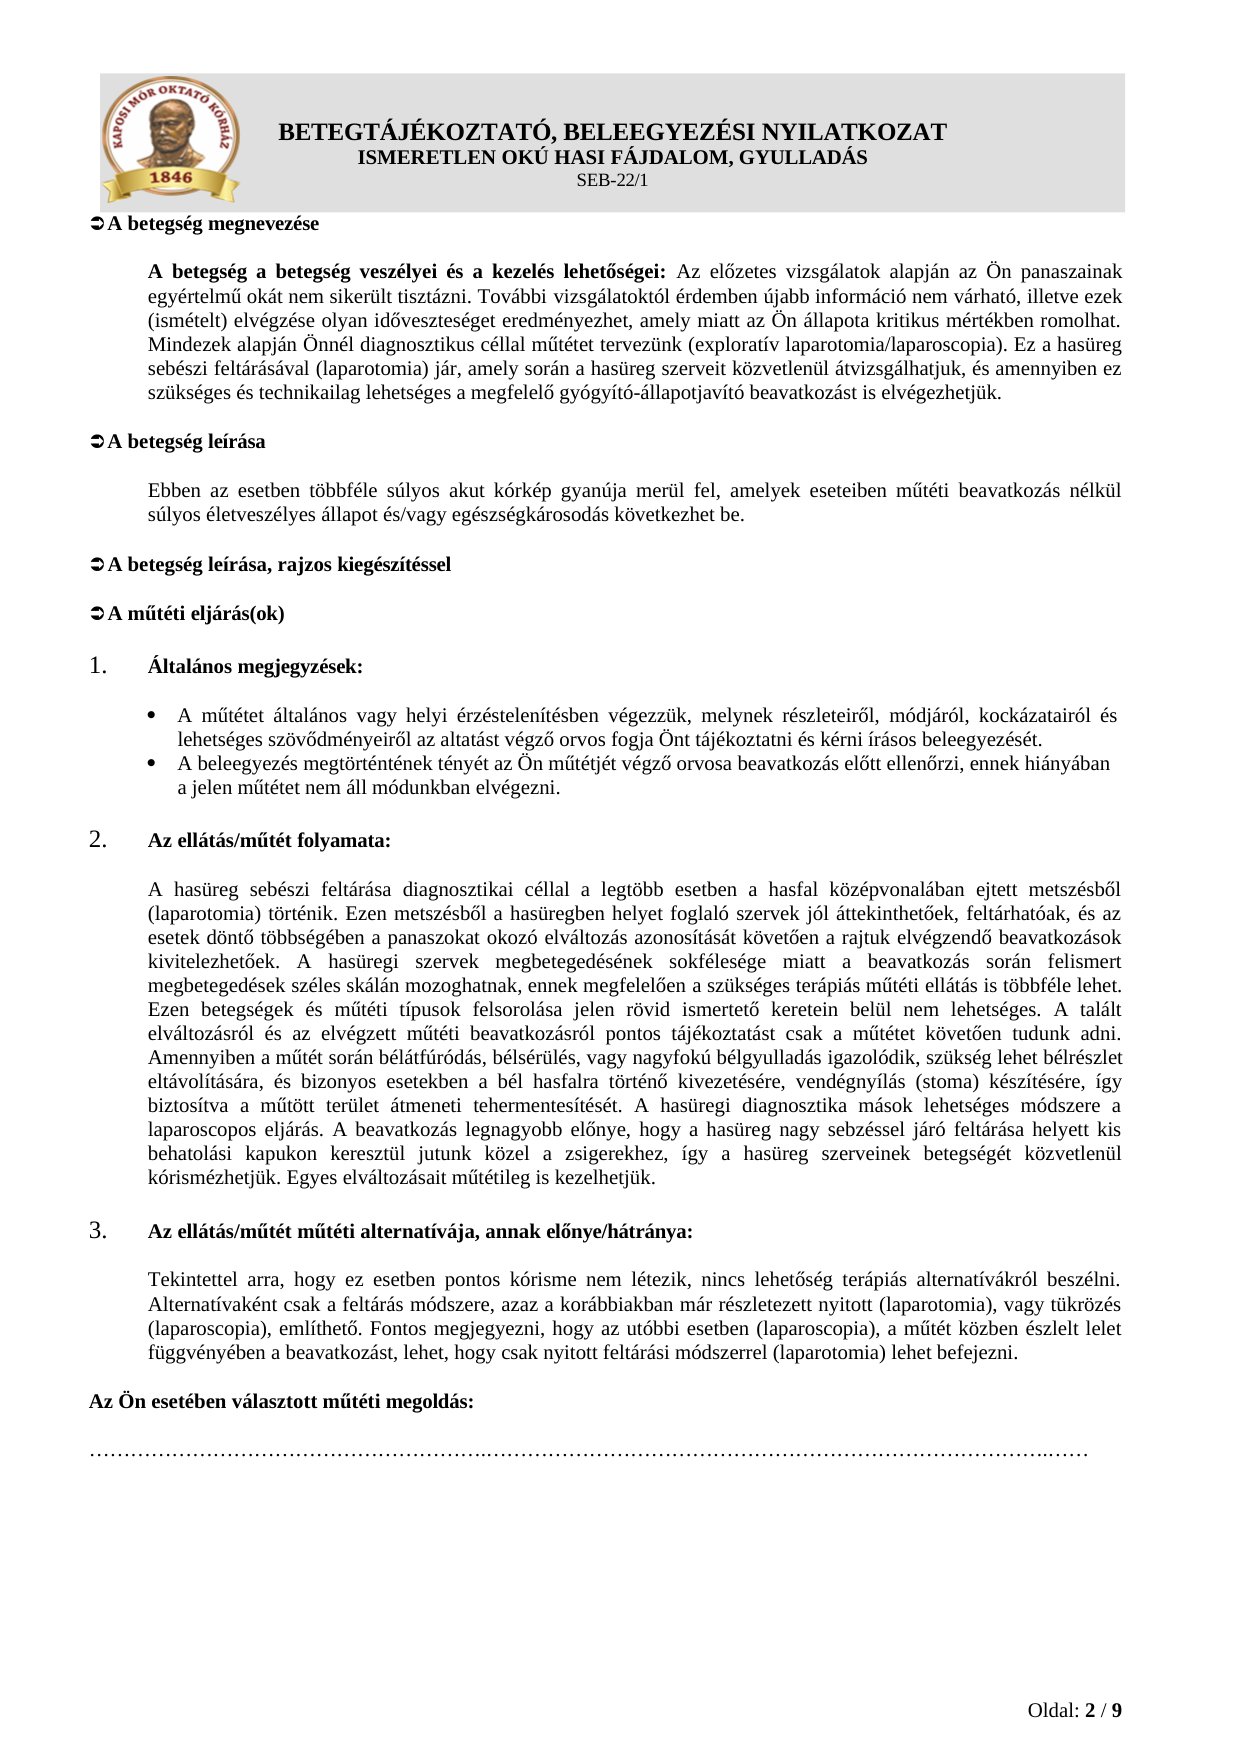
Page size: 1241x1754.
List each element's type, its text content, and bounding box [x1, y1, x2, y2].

text ………………………………………………….……………………………………………………………………….…… [89, 1437, 1181, 1461]
text Tekintettel arra, hogy ez esetben pontos kórisme nem létezik, nincs lehetőség terápiás alternatívákról beszélni. Alternatívaként csak a feltárás módszere, azaz a korábbiakban már részletezett nyitott (laparotomia), vagy tükrözés (laparoscopia), említhető. Fontos megjegyezni, hogy az utóbbi esetben (laparoscopia), a műtét közben észlelt lelet függvényében a beavatkozást, lehet, hogy csak nyitott feltárási módszerrel (laparotomia) lehet befejezni. [148, 1267, 1123, 1364]
list A betegség leírása, rajzos kiegészítéssel [89, 552, 1181, 576]
text Ebben az esetben többféle súlyos akut kórkép gyanúja merül fel, amelyek eseteiben műtéti beavatkozás nélkül súlyos életveszélyes állapot és/vagy egészségkárosodás következhet be. [148, 478, 1123, 526]
list A műtétet általános vagy helyi érzéstelenítésben végezzük, melynek részleteiről, módjáról, kockázatairól és lehetséges szövődményeiről az altatást végző orvos fogja Önt tájékoztatni és kérni írásos beleegyezését. [148, 702, 1123, 751]
subtitle Az Ön esetében választott műtéti megoldás: [89, 1389, 1181, 1413]
text A hasüreg sebészi feltárása diagnosztikai céllal a legtöbb esetben a hasfal középvonalában ejtett metszésből (laparotomia) történik. Ezen metszésből a hasüregben helyet foglaló szervek jól áttekinthetőek, feltárhatóak, és az esetek döntő többségében a panaszokat okozó elváltozás azonosítását követően a rajtuk elvégzendő beavatkozások kivitelezhetőek. A hasüregi szervek megbetegedésének sokfélesége miatt a beavatkozás során felismert megbetegedések széles skálán mozoghatnak, ennek megfelelően a szükséges terápiás műtéti ellátás is többféle lehet. Ezen betegségek és műtéti típusok felsorolása jelen rövid ismertető keretein belül nem lehetséges. A talált elváltozásról és az elvégzett műtéti beavatkozásról pontos tájékoztatást csak a műtétet követően tudunk adni. Amennyiben a műtét során bélátfúródás, bélsérülés, vagy nagyfokú bélgyulladás igazolódik, szükség lehet bélrészlet eltávolítására, és bizonyos esetekben a bél hasfalra történő kivezetésére, vendégnyílás (stoma) készítésére, így biztosítva a műtött terület átmeneti tehermentesítését. A hasüregi diagnosztika mások lehetséges módszere a laparoscopos eljárás. A beavatkozás legnagyobb előnye, hogy a hasüreg nagy sebzéssel járó feltárása helyett kis behatolási kapukon keresztül jutunk közel a zsigerekhez, így a hasüreg szerveinek betegségét közvetlenül kórismézhetjük. Egyes elváltozásait műtétileg is kezelhetjük. [148, 877, 1123, 1189]
list A műtéti eljárás(ok) [89, 601, 1181, 625]
subtitle A betegség megnevezése [89, 211, 1181, 235]
subtitle A betegség leírása [89, 429, 1181, 453]
list A beleegyezés megtörténtének tényét az Ön műtétjét végző orvosa beavatkozás előtt ellenőrzi, ennek hiányában a jelen műtétet nem áll módunkban elvégezni. [148, 751, 1123, 799]
subtitle Az ellátás/műtét folyamata: [89, 824, 1181, 853]
text A betegség a betegség veszélyei és a kezelés lehetőségei: Az előzetes vizsgálatok alapján az Ön panaszainak egyértelmű okát nem sikerült tisztázni. További vizsgálatoktól érdemben újabb információ nem várható, illetve ezek (ismételt) elvégzése olyan időveszteséget eredményezhet, amely miatt az Ön állapota kritikus mértékben romolhat. Mindezek alapján Önnél diagnosztikus céllal műtétet tervezünk (exploratív laparotomia/laparoscopia). Ez a hasüreg sebészi feltárásával (laparotomia) jár, amely során a hasüreg szerveit közvetlenül átvizsgálhatjuk, és amennyiben ez szükséges és technikailag lehetséges a megfelelő gyógyító-állapotjavító beavatkozást is elvégezhetjük. [148, 259, 1123, 404]
picture [101, 76, 242, 204]
list Általános megjegyzések: [89, 650, 1181, 679]
subtitle Az ellátás/műtét műtéti alternatívája, annak előnye/hátránya: [89, 1215, 1181, 1244]
